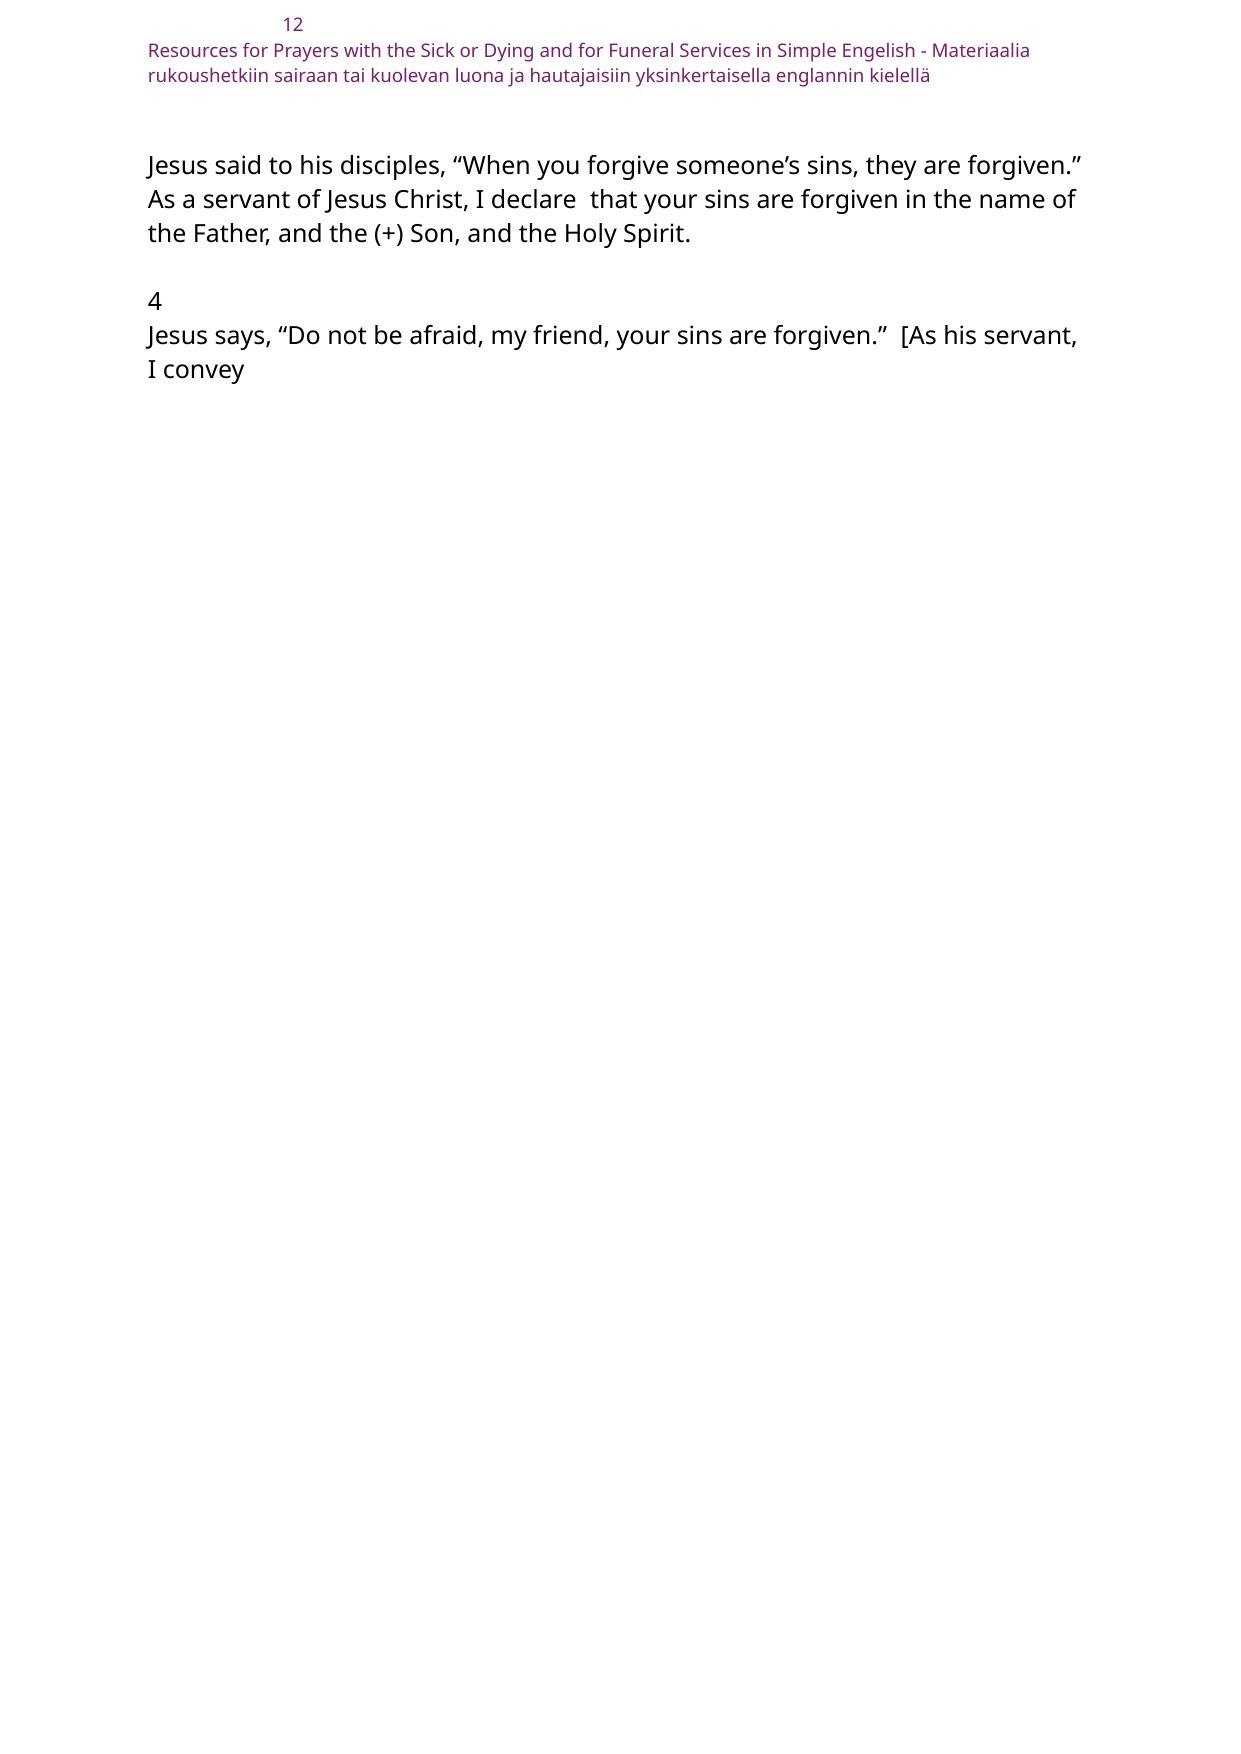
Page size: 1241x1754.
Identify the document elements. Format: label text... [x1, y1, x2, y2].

text Jesus said to his disciples, “When you forgive someone’s sins, they are forgiven.” As a servant of Jesus Christ, I declare that your sins are forgiven in the name of the Father, and the (+) Son, and the Holy Spirit. [148, 148, 1092, 250]
text 4 [148, 284, 1092, 318]
text Jesus says, “Do not be afraid, my friend, your sins are forgiven.” [As his servant, I convey [148, 318, 1092, 386]
